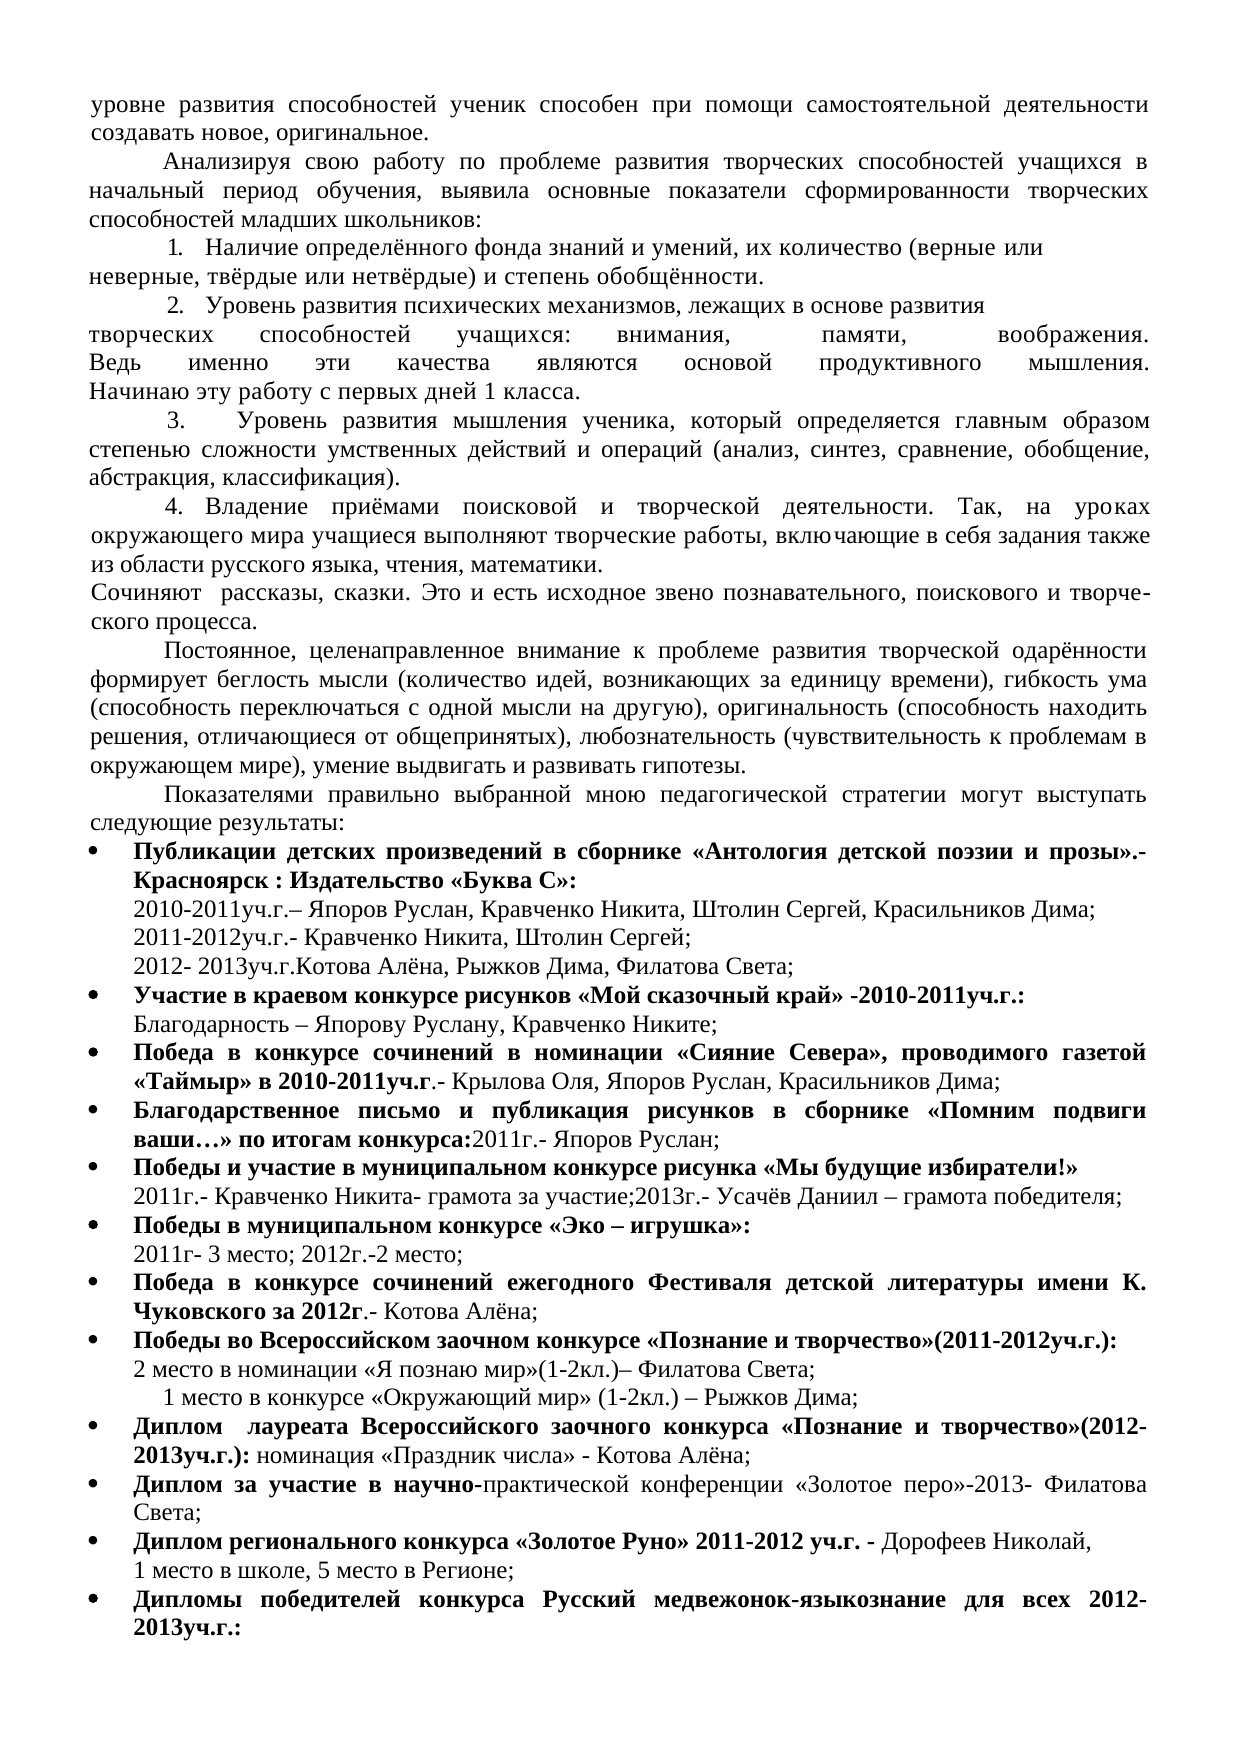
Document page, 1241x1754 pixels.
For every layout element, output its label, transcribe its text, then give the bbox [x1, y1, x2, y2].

list Победа в конкурсе сочинений ежегодного Фестиваля детской литературы имени К. Чуковского за 2012г.- Котова Алёна; [89, 1267, 1148, 1325]
list 2011-2012уч.г.- Кравченко Никита, Штолин Сергей; [133, 922, 1148, 951]
list Благодарственное письмо и публикация рисунков в сборнике «Помним подвиги ваши…» по итогам конкурса:2011г.- Япоров Руслан; [89, 1095, 1148, 1152]
text Постоянное, целенаправленное внимание к проблеме развития творческой одарённости формирует беглость мысли (количество идей, возникающих за единицу времени), гибкость ума (способность переключаться с одной мысли на другую), оригинальность (способность находить решения, отличающиеся от общепринятых), любознательность (чувствительность к проблемам в окружающем мире), умение выдвигать и развивать гипотезы. [90, 635, 1148, 779]
text Сочиняют рассказы, сказки. Это и есть исходное звено познавательного, поискового и творческого процесса. [91, 577, 1151, 635]
list Победы во Всероссийском заочном конкурсе «Познание и творчество»(2011-2012уч.г.): [89, 1325, 1148, 1354]
list Диплом регионального конкурса «Золотое Руно» 2011-2012 уч.г. - Дорофеев Николай, [89, 1526, 1148, 1555]
list Победы в муниципальном конкурсе «Эко – игрушка»: [89, 1210, 1148, 1239]
list Участие в краевом конкурсе рисунков «Мой сказочный край» -2010-2011уч.г.: [89, 980, 1148, 1009]
list Победа в конкурсе сочинений в номинации «Сияние Севера», проводимого газетой «Таймыр» в 2010-2011уч.г.- Крылова Оля, Япоров Руслан, Красильников Дима; [89, 1037, 1148, 1095]
list Публикации детских произведений в сборнике «Антология детской поэзии и прозы».- Красноярск : Издательство «Буква С»: [89, 836, 1148, 894]
list Благодарность – Япорову Руслану, Кравченко Никите; [133, 1009, 1148, 1037]
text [91, 89, 1151, 146]
list Владение приёмами поисковой и творческой деятельности. Так, на уроках окружающего мира учащиеся выполняют творческие работы, включающие в себя задания также из области русского языка, чтения, математики. [91, 491, 1151, 577]
list 2010-2011уч.г.– Япоров Руслан, Кравченко Никита, Штолин Сергей, Красильников Дима; [133, 894, 1148, 922]
text неверные, твёрдые или нетвёрдые) и степень обобщённости. [89, 261, 1152, 290]
list Диплом лауреата Всероссийского заочного конкурса «Познание и творчество»(2012-2013уч.г.): номинация «Праздник числа» - Котова Алёна; [89, 1411, 1148, 1469]
list 2011г- 3 место; 2012г.-2 место; [133, 1239, 1148, 1267]
list Наличие определённого фонда знаний и умений, их количество (верные или [167, 232, 1152, 261]
text 2 место в номинации «Я познаю мир»(1-2кл.)– Филатова Света; [89, 1354, 1148, 1382]
list Дипломы победителей конкурса Русский медвежонок-языкознание для всех 2012-2013уч.г.: [89, 1584, 1148, 1641]
list Победы и участие в муниципальном конкурсе рисунка «Мы будущие избиратели!» [89, 1152, 1148, 1181]
text Анализируя свою работу по проблеме развития творческих способностей учащихся в начальный период обучения, выявила основные показатели сформированности творческих способностей младших школьников: [89, 146, 1148, 232]
list Уровень развития мышления ученика, который определяется главным образом степенью сложности умственных действий и операций (анализ, синтез, сравнение, обобщение, абстракция, классификация). [89, 405, 1152, 491]
list 1 место в школе, 5 место в Регионе; [133, 1555, 1148, 1584]
list 2011г.- Кравченко Никита- грамота за участие;2013г.- Усачёв Даниил – грамота победителя; [133, 1181, 1148, 1210]
list Диплом за участие в научно-практической конференции «Золотое перо»-2013- Филатова Света; [89, 1469, 1148, 1526]
text творческих способностей учащихся: внимания, памяти, воображения. Ведь именно эти качества являются основой продуктивного мышления. Начинаю эту работу с первых дней 1 класса. [89, 319, 1152, 405]
list Уровень развития психических механизмов, лежащих в основе развития [167, 290, 1152, 319]
text Показателями правильно выбранной мною педагогической стратегии могут выступать следующие результаты: [90, 779, 1148, 836]
list 2012- 2013уч.г.Котова Алёна, Рыжков Дима, Филатова Света; [133, 951, 1148, 980]
text 1 место в конкурсе «Окружающий мир» (1-2кл.) – Рыжков Дима; [162, 1382, 1148, 1411]
